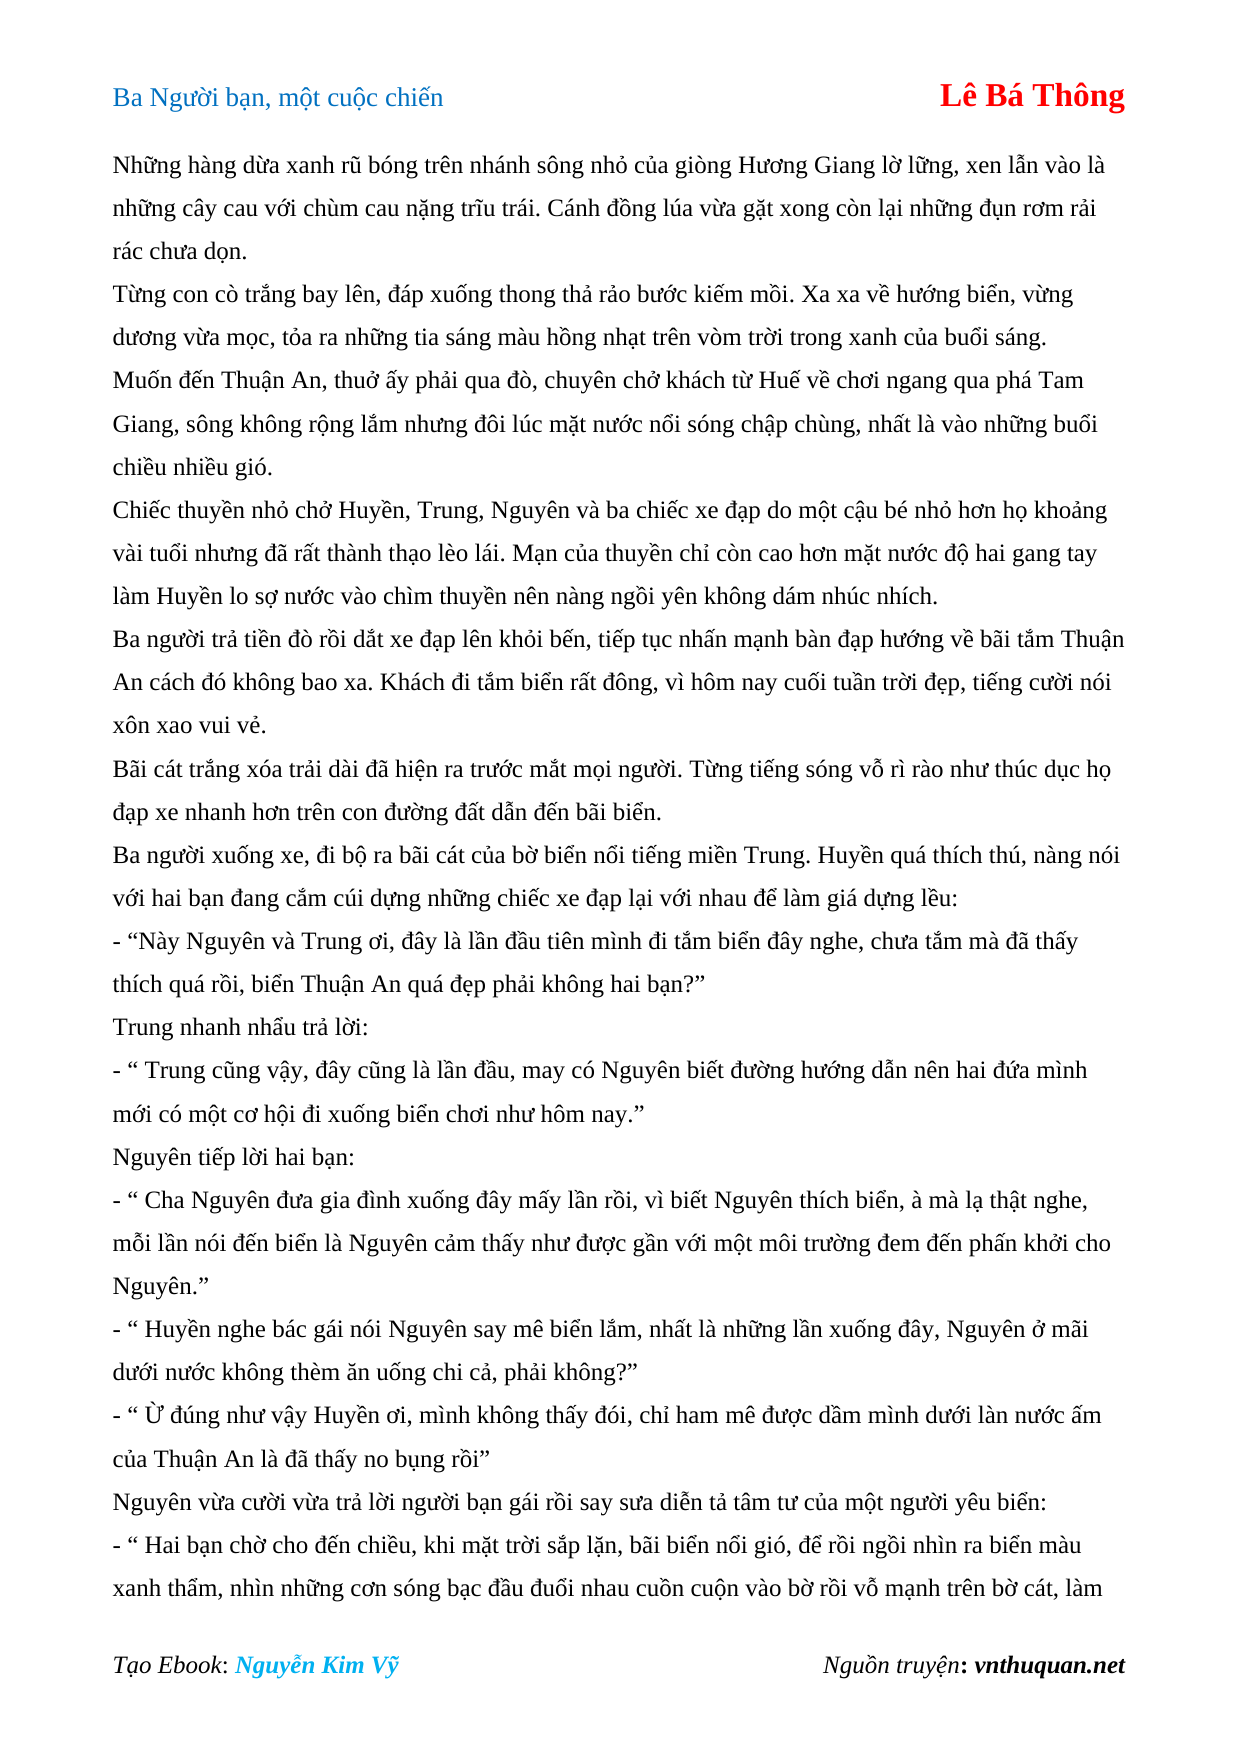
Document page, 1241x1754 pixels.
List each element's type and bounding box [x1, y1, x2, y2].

text [112, 150, 1128, 1602]
